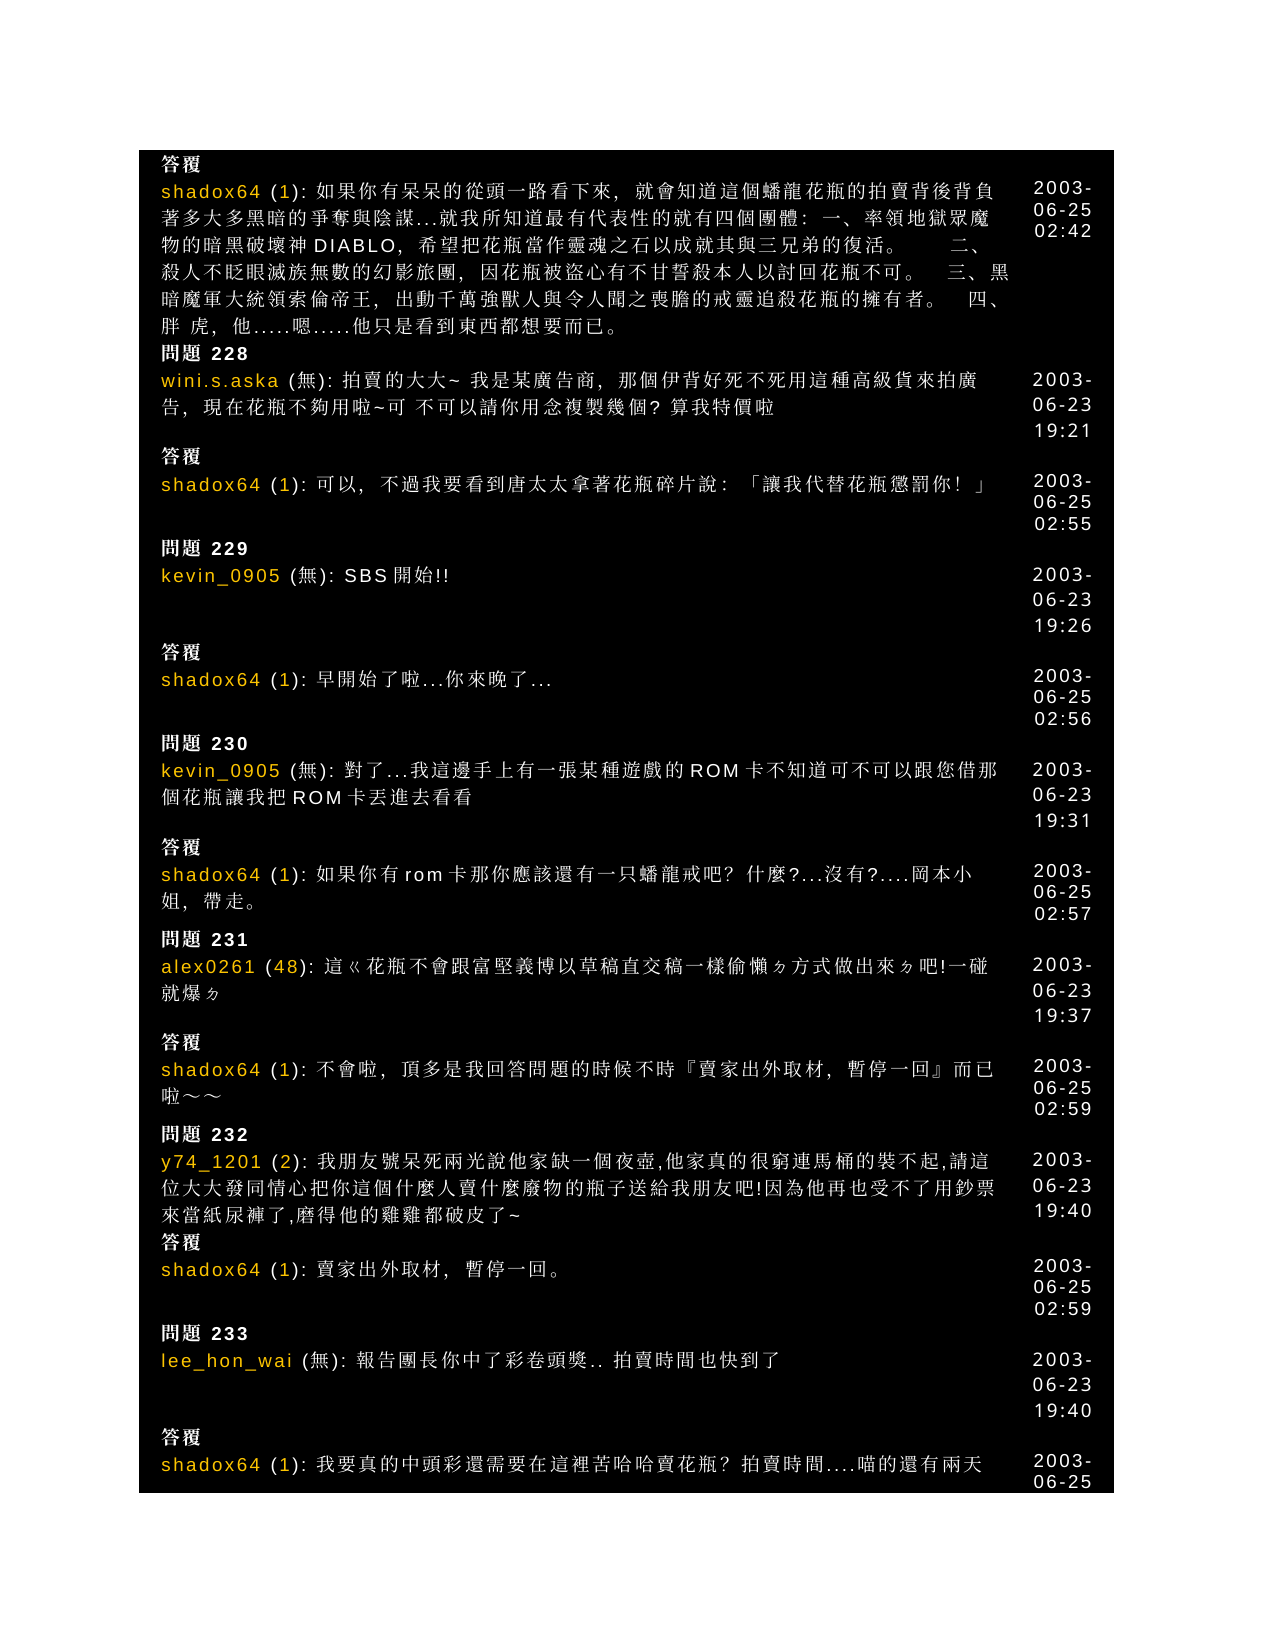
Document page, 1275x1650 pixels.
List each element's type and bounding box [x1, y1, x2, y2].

table_header [139, 150, 1114, 1493]
